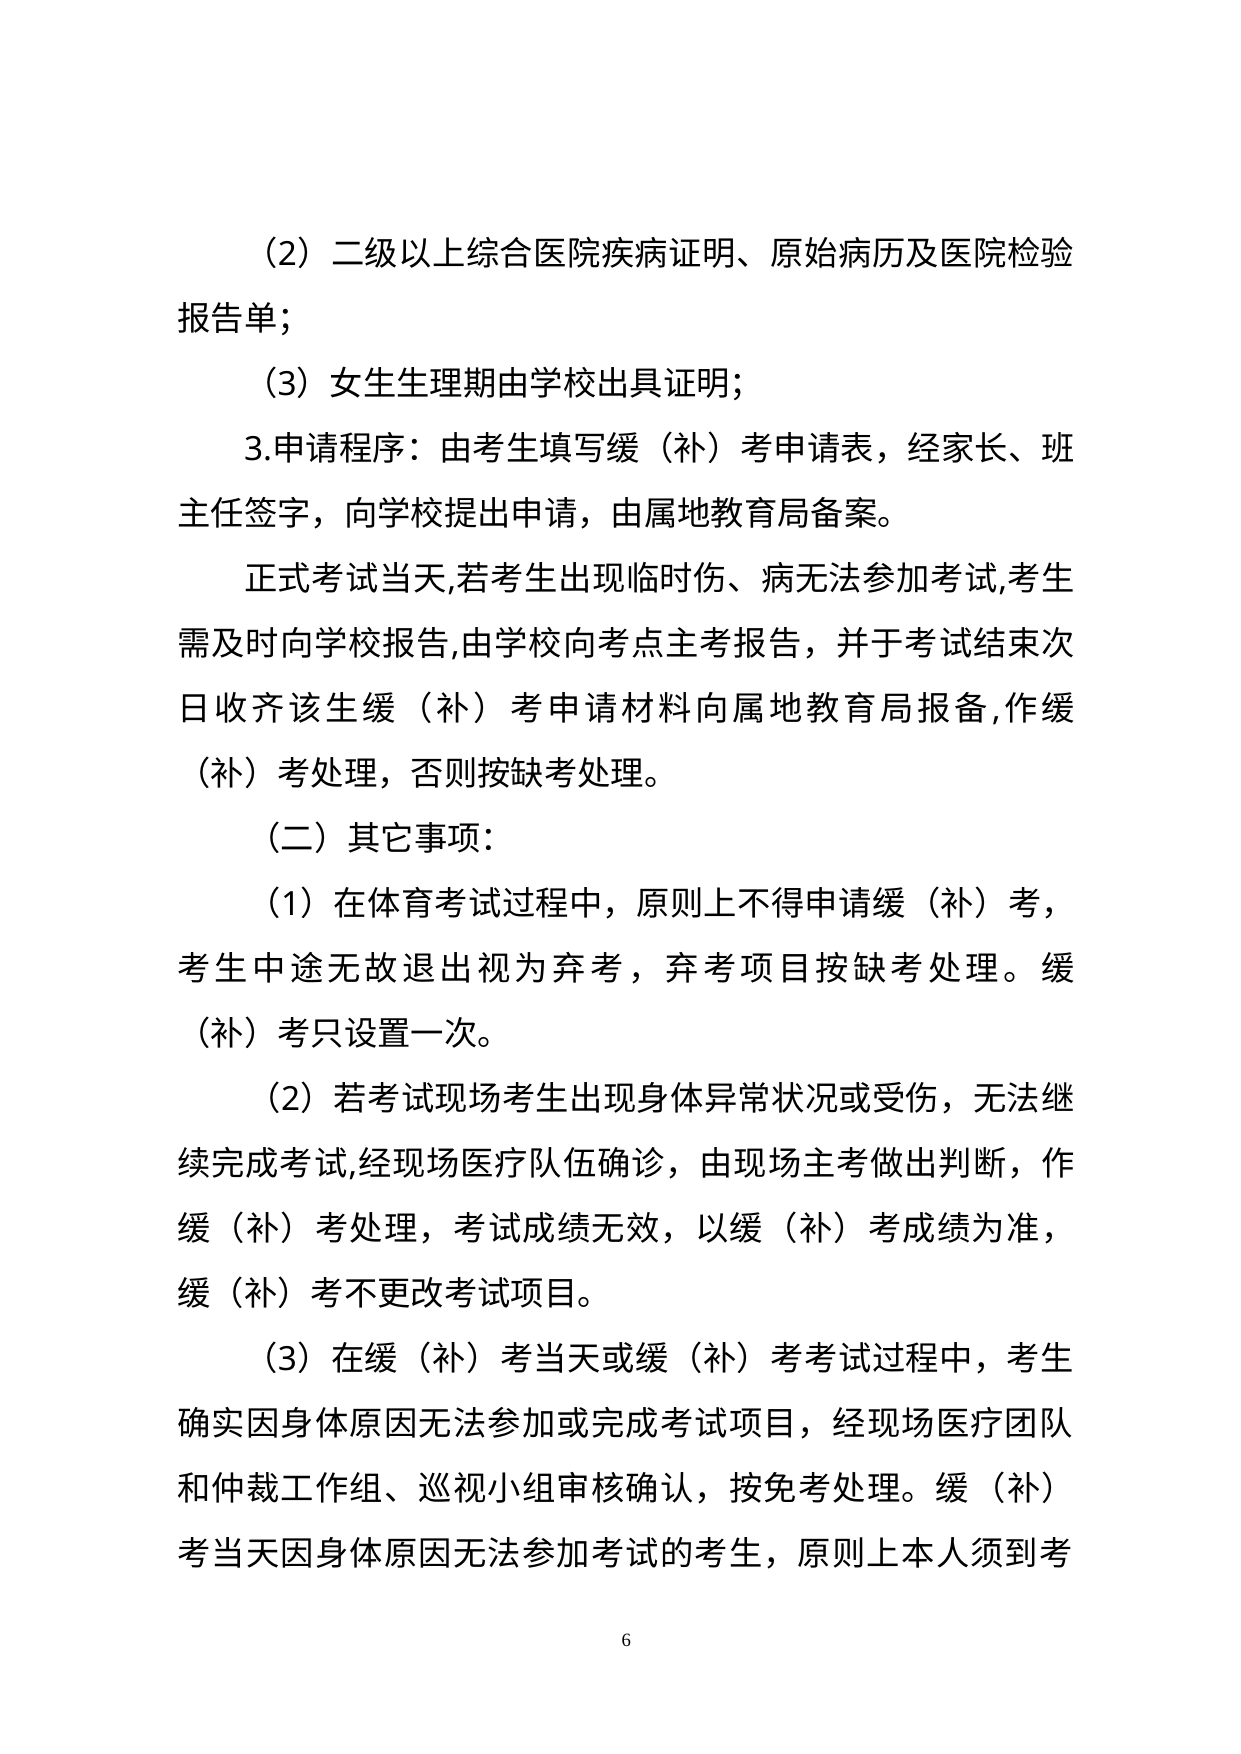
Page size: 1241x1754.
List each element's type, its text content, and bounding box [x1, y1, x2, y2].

text （2）若考试现场考生出现身体异常状况或受伤，无法继续完成考试,经现场医疗队伍确诊，由现场主考做出判断，作缓（补）考处理，考试成绩无效，以缓（补）考成绩为准，缓（补）考不更改考试项目。 [177, 1063, 1075, 1323]
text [177, 1323, 1075, 1583]
text 3.申请程序：由考生填写缓（补）考申请表，经家长、班主任签字，向学校提出申请，由属地教育局备案。 [177, 413, 1075, 543]
text （1）在体育考试过程中，原则上不得申请缓（补）考，考生中途无故退出视为弃考，弃考项目按缺考处理。缓（补）考只设置一次。 [177, 868, 1075, 1063]
text （二）其它事项： [177, 803, 1075, 868]
text （3）女生生理期由学校出具证明； [177, 348, 1075, 413]
text 正式考试当天,若考生出现临时伤、病无法参加考试,考生需及时向学校报告,由学校向考点主考报告，并于考试结束次日收齐该生缓（补）考申请材料向属地教育局报备,作缓（补）考处理，否则按缺考处理。 [177, 543, 1075, 803]
text （2）二级以上综合医院疾病证明、原始病历及医院检验报告单； [177, 218, 1075, 348]
